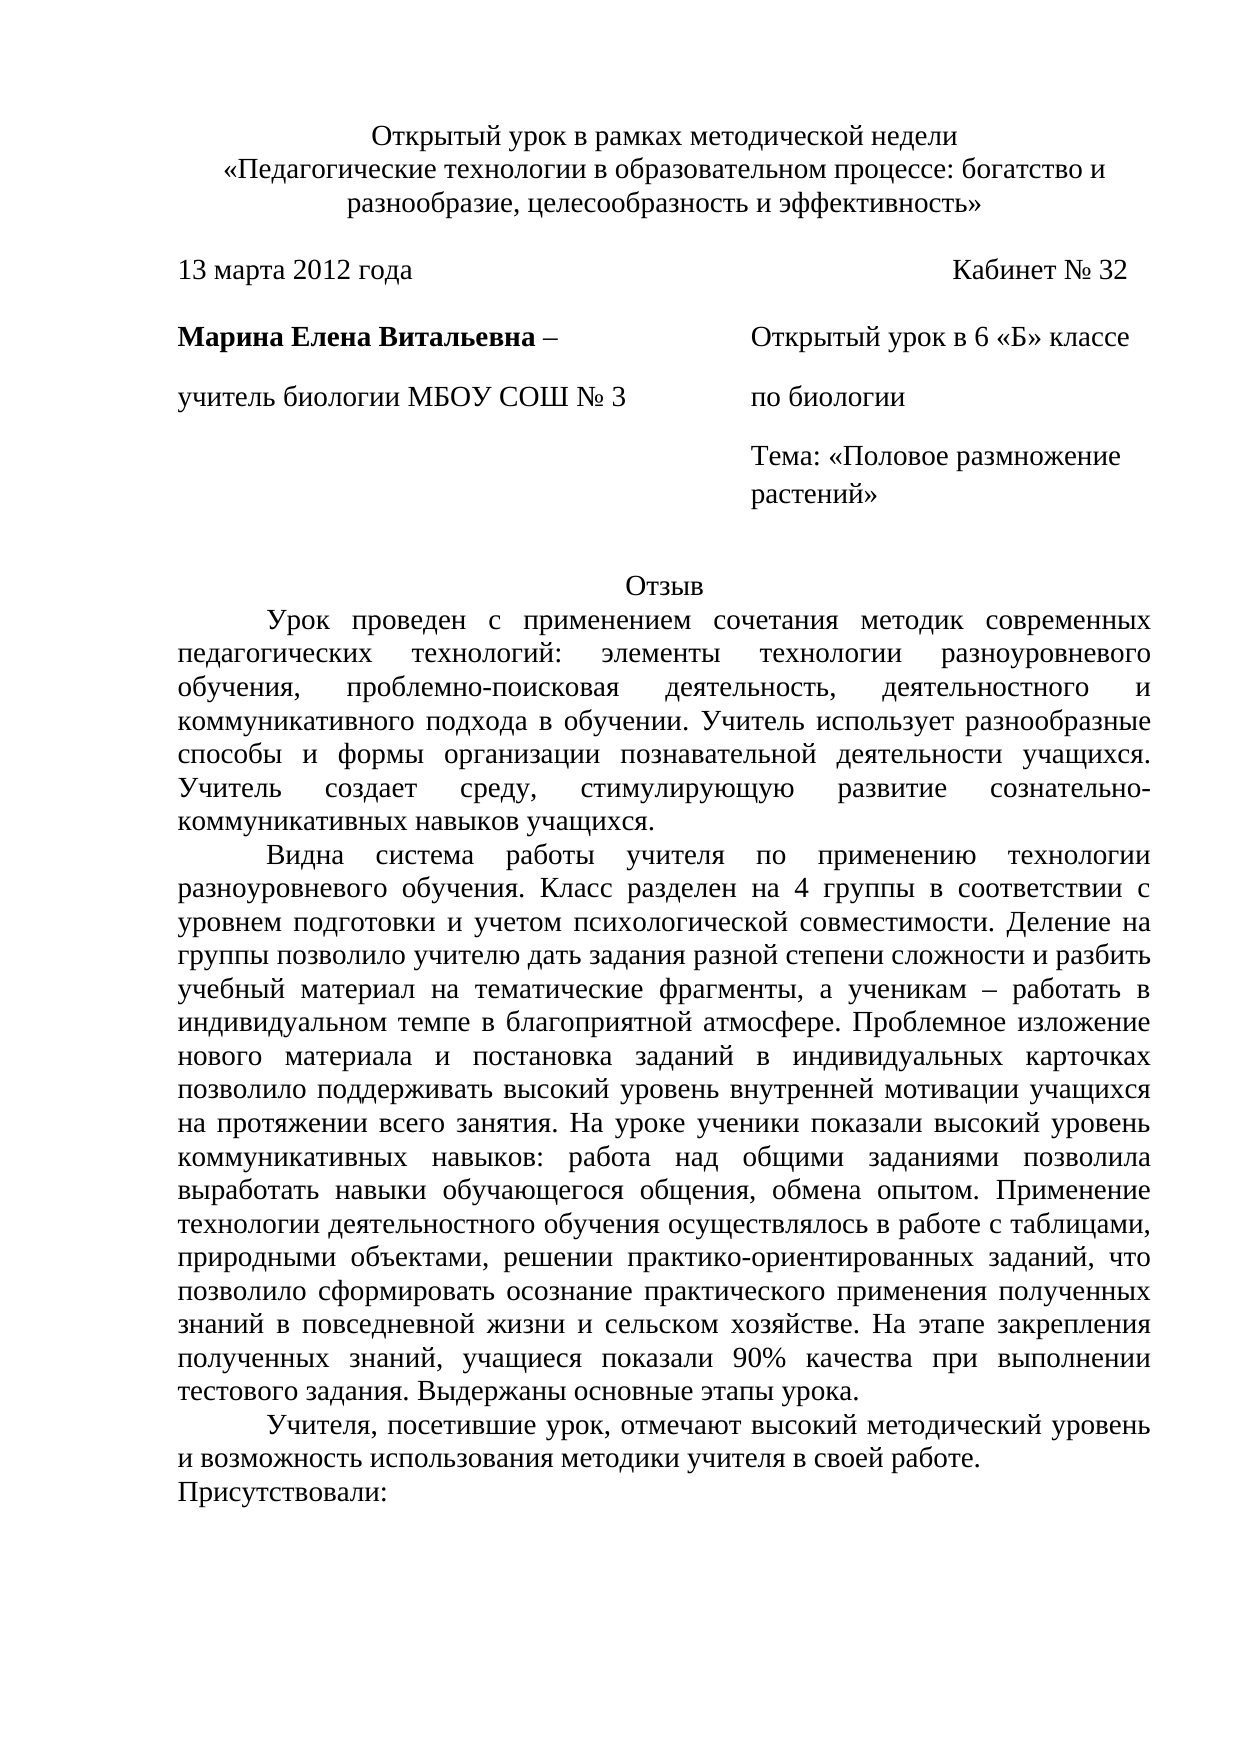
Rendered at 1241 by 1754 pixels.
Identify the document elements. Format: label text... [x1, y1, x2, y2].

table_header Открытый урок в 6 «Б» классе по биологии Тема: «Половое размножение растений» [664, 319, 1163, 535]
text «Педагогические технологии в образовательном процессе: богатство и разнообразие, целесообразность и эффективность» [177, 152, 1152, 219]
text 13 марта 2012 года Кабинет № 32 [177, 252, 1152, 286]
text Урок проведен с применением сочетания методик современных педагогических технологий: элементы технологии разноуровневого обучения, проблемно-поисковая деятельность, деятельностного и коммуникативного подхода в обучении. Учитель использует разнообразные способы и формы организации познавательной деятельности учащихся. Учитель создает среду, стимулирующую развитие сознательно-коммуникативных навыков учащихся. [177, 602, 1152, 837]
table_header Марина Елена Витальевна – учитель биологии МБОУ СОШ № 3 [166, 319, 664, 535]
text Открытый урок в рамках методической недели [177, 118, 1152, 152]
text Присутствовали: [177, 1474, 1152, 1508]
text Видна система работы учителя по применению технологии разноуровневого обучения. Класс разделен на 4 группы в соответствии с уровнем подготовки и учетом психологической совместимости. Деление на группы позволило учителю дать задания разной степени сложности и разбить учебный материал на тематические фрагменты, а ученикам – работать в индивидуальном темпе в благоприятной атмосфере. Проблемное изложение нового материала и постановка заданий в индивидуальных карточках позволило поддерживать высокий уровень внутренней мотивации учащихся на протяжении всего занятия. На уроке ученики показали высокий уровень коммуникативных навыков: работа над общими заданиями позволила выработать навыки обучающегося общения, обмена опытом. Применение технологии деятельностного обучения осуществлялось в работе с таблицами, природными объектами, решении практико-ориентированных заданий, что позволило сформировать осознание практического применения полученных знаний в повседневной жизни и сельском хозяйстве. На этапе закрепления полученных знаний, учащиеся показали 90% качества при выполнении тестового задания. Выдержаны основные этапы урока. [177, 837, 1152, 1407]
text Учителя, посетившие урок, отмечают высокий методический уровень и возможность использования методики учителя в своей работе. [177, 1407, 1152, 1474]
text Отзыв [177, 568, 1152, 602]
